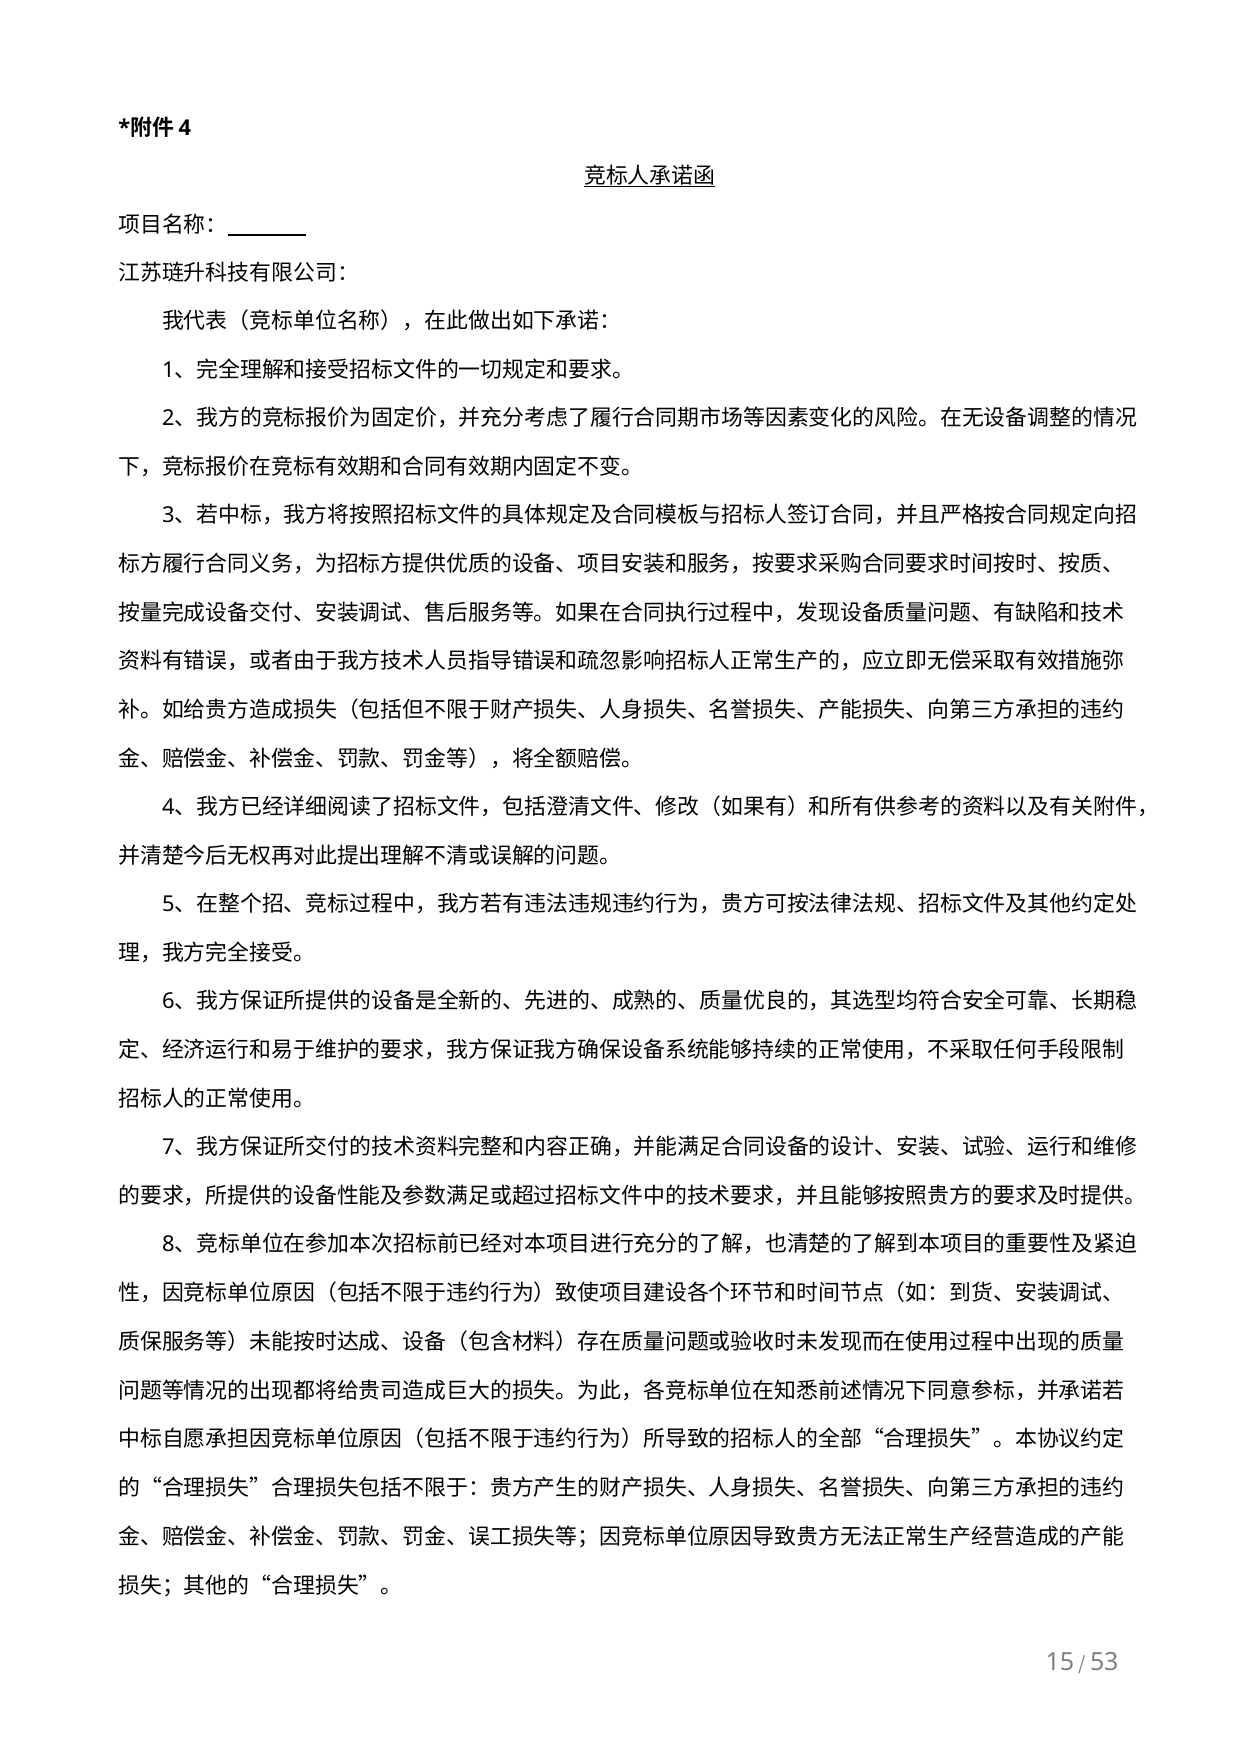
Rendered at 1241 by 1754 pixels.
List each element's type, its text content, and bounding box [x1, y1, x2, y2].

text 4、我方已经详细阅读了招标文件，包括澄清文件、修改（如果有）和所有供参考的资料以及有关附件，并清楚今后无权再对此提出理解不清或误解的问题。 [118, 789, 1137, 870]
text 5、在整个招、竞标过程中，我方若有违法违规违约行为，贵方可按法律法规、招标文件及其他约定处理，我方完全接受。 [118, 886, 1137, 967]
text 项目名称： [118, 206, 1137, 239]
text 江苏琏升科技有限公司： [118, 255, 1137, 287]
text 1、完全理解和接受招标文件的一切规定和要求。 [118, 351, 1137, 384]
text 3、若中标，我方将按照招标文件的具体规定及合同模板与招标人签订合同，并且严格按合同规定向招标方履行合同义务，为招标方提供优质的设备、项目安装和服务，按要求采购合同要求时间按时、按质、按量完成设备交付、安装调试、售后服务等。如果在合同执行过程中，发现设备质量问题、有缺陷和技术资料有错误，或者由于我方技术人员指导错误和疏忽影响招标人正常生产的，应立即无偿采取有效措施弥补。如给贵方造成损失（包括但不限于财产损失、人身损失、名誉损失、产能损失、向第三方承担的违约金、赔偿金、补偿金、罚款、罚金等），将全额赔偿。 [118, 497, 1137, 773]
text 我代表（竞标单位名称），在此做出如下承诺： [118, 303, 1137, 336]
text 7、我方保证所交付的技术资料完整和内容正确，并能满足合同设备的设计、安装、试验、运行和维修的要求，所提供的设备性能及参数满足或超过招标文件中的技术要求，并且能够按照贵方的要求及时提供。 [118, 1129, 1137, 1210]
text *附件4 [118, 110, 1137, 142]
text 2、我方的竞标报价为固定价，并充分考虑了履行合同期市场等因素变化的风险。在无设备调整的情况下，竞标报价在竞标有效期和合同有效期内固定不变。 [118, 400, 1137, 481]
text 竞标人承诺函 [118, 158, 1137, 191]
text 6、我方保证所提供的设备是全新的、先进的、成熟的、质量优良的，其选型均符合安全可靠、长期稳定、经济运行和易于维护的要求，我方保证我方确保设备系统能够持续的正常使用，不采取任何手段限制招标人的正常使用。 [118, 983, 1137, 1113]
text 8、竞标单位在参加本次招标前已经对本项目进行充分的了解，也清楚的了解到本项目的重要性及紧迫性，因竞标单位原因（包括不限于违约行为）致使项目建设各个环节和时间节点（如：到货、安装调试、质保服务等）未能按时达成、设备（包含材料）存在质量问题或验收时未发现而在使用过程中出现的质量问题等情况的出现都将给贵司造成巨大的损失。为此，各竞标单位在知悉前述情况下同意参标，并承诺若中标自愿承担因竞标单位原因（包括不限于违约行为）所导致的招标人的全部“合理损失”。本协议约定的“合理损失”合理损失包括不限于：贵方产生的财产损失、人身损失、名誉损失、向第三方承担的违约金、赔偿金、补偿金、罚款、罚金、误工损失等；因竞标单位原因导致贵方无法正常生产经营造成的产能损失；其他的“合理损失”。 [118, 1226, 1137, 1600]
